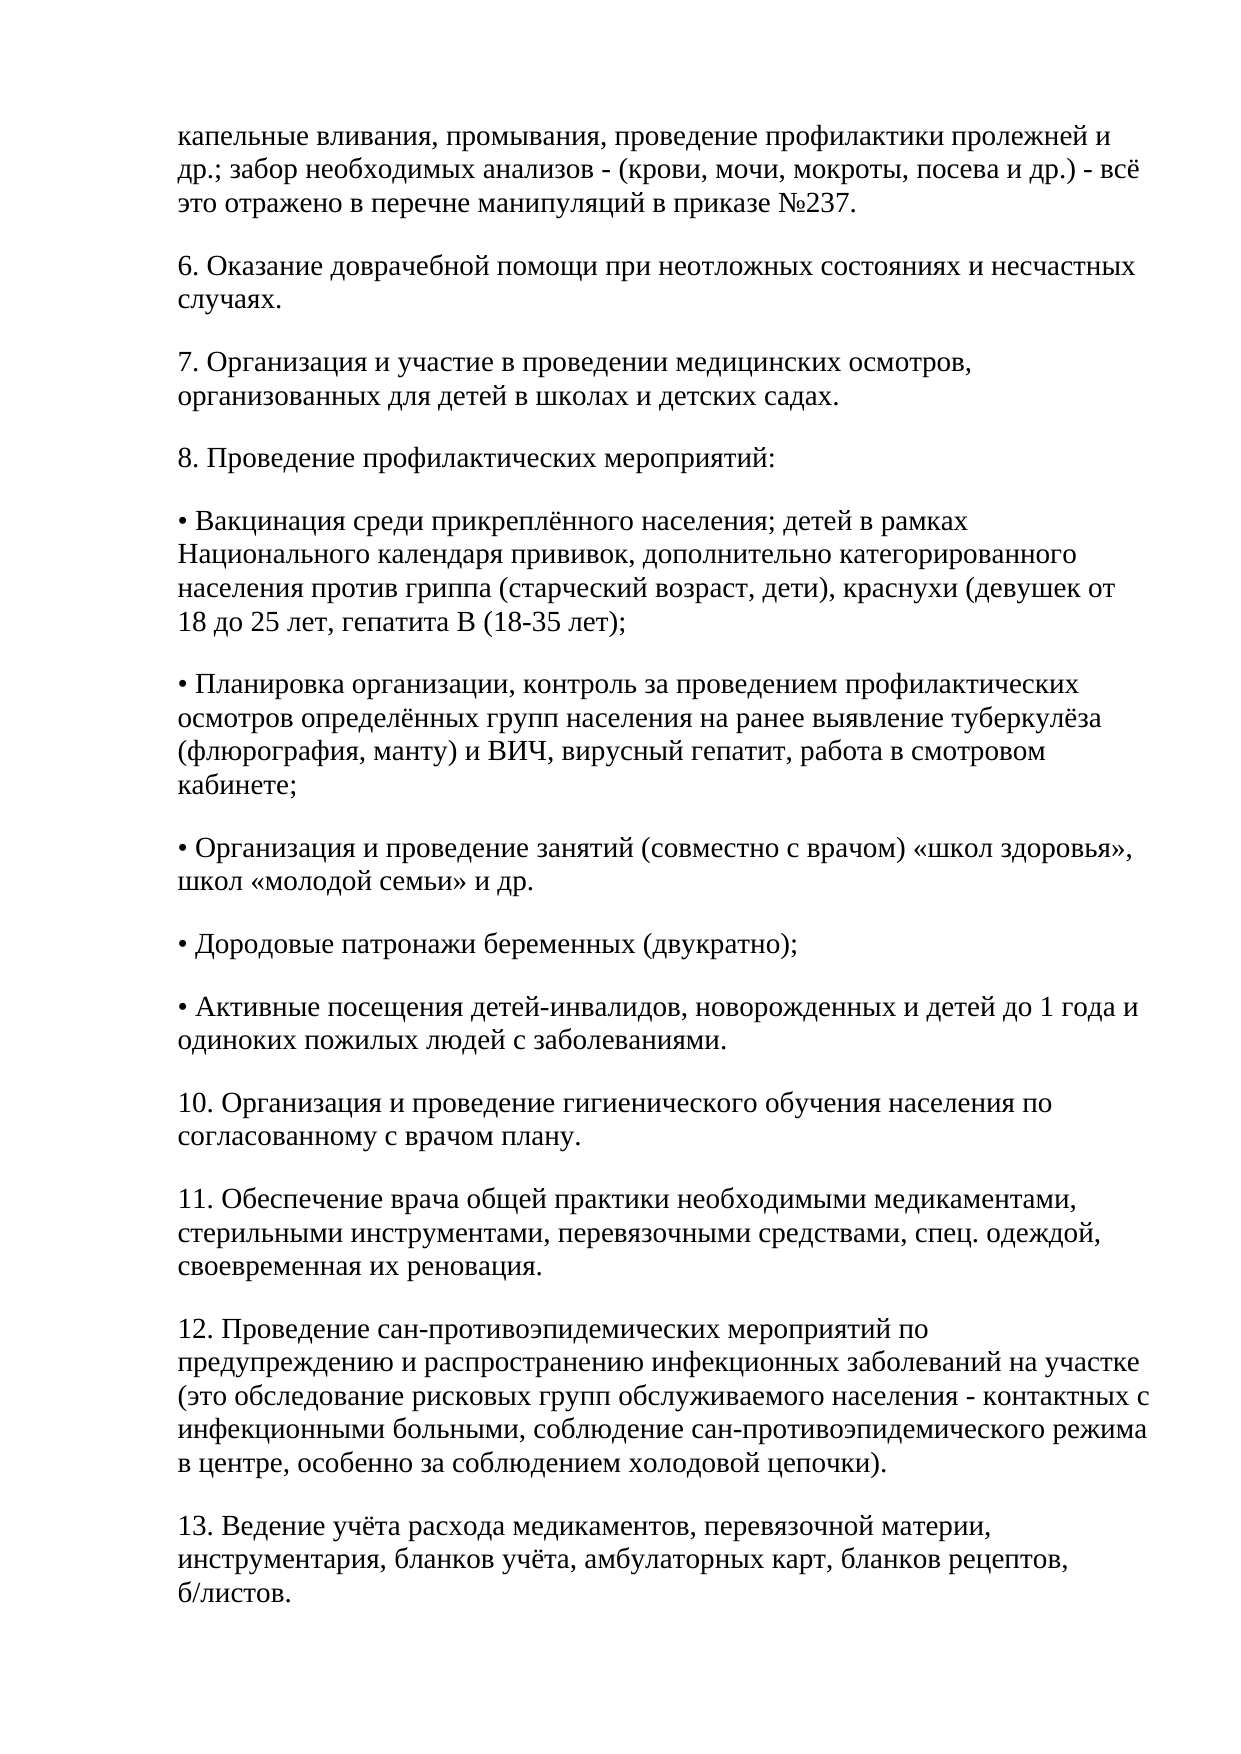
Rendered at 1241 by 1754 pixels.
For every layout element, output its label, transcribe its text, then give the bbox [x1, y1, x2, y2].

text 8. Проведение профилактических мероприятий: [177, 440, 1152, 474]
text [177, 118, 1152, 219]
text 13. Ведение учёта расхода медикаментов, перевязочной материи, инструментария, бланков учёта, амбулаторных карт, бланков рецептов, б/листов. [177, 1508, 1152, 1608]
text • Вакцинация среди прикреплённого населения; детей в рамках Национального календаря прививок, дополнительно категорированного населения против гриппа (старческий возраст, дети), краснухи (девушек от 18 до 25 лет, гепатита В (18-35 лет); [177, 503, 1152, 637]
text 10. Организация и проведение гигиенического обучения населения по согласованному с врачом плану. [177, 1085, 1152, 1152]
text • Дородовые патронажи беременных (двукратно); [177, 926, 1152, 959]
text • Организация и проведение занятий (совместно с врачом) «школ здоровья», школ «молодой семьи» и др. [177, 830, 1152, 897]
text 6. Оказание доврачебной помощи при неотложных состояниях и несчастных случаях. [177, 248, 1152, 315]
text 7. Организация и участие в проведении медицинских осмотров, организованных для детей в школах и детских садах. [177, 344, 1152, 411]
text • Активные посещения детей-инвалидов, новорожденных и детей до 1 года и одиноких пожилых людей с заболеваниями. [177, 989, 1152, 1056]
text 12. Проведение сан-противоэпидемических мероприятий по предупреждению и распространению инфекционных заболеваний на участке (это обследование рисковых групп обслуживаемого населения - контактных с инфекционными больными, соблюдение сан-противоэпидемического режима в центре, особенно за соблюдением холодовой цепочки). [177, 1311, 1152, 1479]
text 11. Обеспечение врача общей практики необходимыми медикаментами, стерильными инструментами, перевязочными средствами, спец. одеждой, своевременная их реновация. [177, 1181, 1152, 1282]
text • Планировка организации, контроль за проведением профилактических осмотров определённых групп населения на ранее выявление туберкулёза (флюрография, манту) и ВИЧ, вирусный гепатит, работа в смотровом кабинете; [177, 666, 1152, 801]
